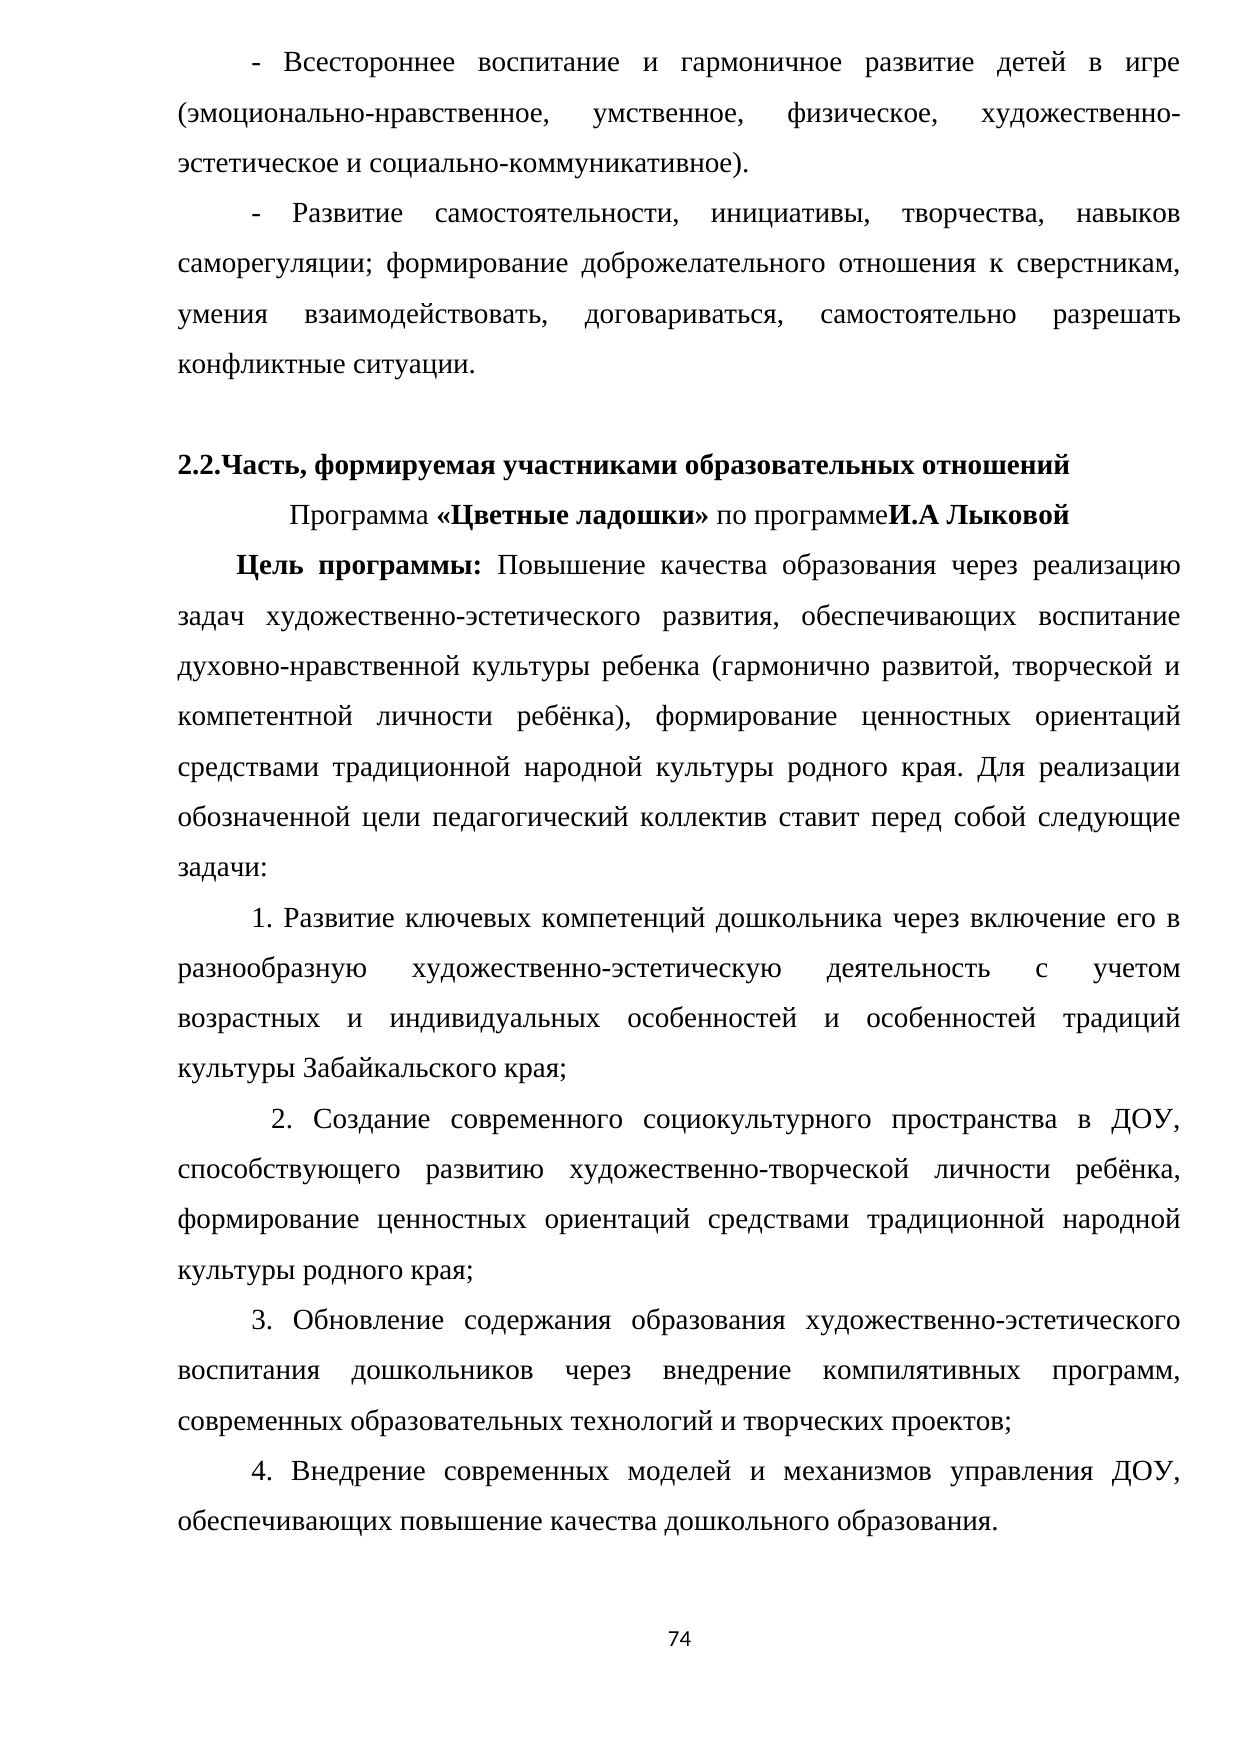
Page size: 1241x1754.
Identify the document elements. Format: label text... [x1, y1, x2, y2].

text 1. Развитие ключевых компетенций дошкольника через включение его в разнообразную художественно-эстетическую деятельность с учетом возрастных и индивидуальных особенностей и особенностей традиций культуры Забайкальского края; [177, 900, 1181, 1084]
text Цель программы: Повышение качества образования через реализацию задач художественно-эстетического развития, обеспечивающих воспитание духовно-нравственной культуры ребенка (гармонично развитой, творческой и компетентной личности ребёнка), формирование ценностных ориентаций средствами традиционной народной культуры родного края. Для реализации обозначенной цели педагогический коллектив ставит перед собой следующие задачи: [177, 547, 1181, 883]
text 2.2.Часть, формируемая участниками образовательных отношений [177, 447, 1181, 480]
text Программа «Цветные ладошки» по программеИ.А Лыковой [177, 497, 1181, 531]
text 2. Создание современного социокультурного пространства в ДОУ, способствующего развитию художественно-творческой личности ребёнка, формирование ценностных ориентаций средствами традиционной народной культуры родного края; [177, 1101, 1181, 1285]
text 3. Обновление содержания образования художественно-эстетического воспитания дошкольников через внедрение компилятивных программ, современных образовательных технологий и творческих проектов; [177, 1302, 1181, 1436]
text - Развитие самостоятельности, инициативы, творчества, навыков саморегуляции; формирование доброжелательного отношения к сверстникам, умения взаимодействовать, договариваться, самостоятельно разрешать конфликтные ситуации. [177, 195, 1181, 380]
text - Всестороннее воспитание и гармоничное развитие детей в игре (эмоционально-нравственное, умственное, физическое, художественно-эстетическое и социально-коммуникативное). [177, 44, 1181, 178]
text 4. Внедрение современных моделей и механизмов управления ДОУ, обеспечивающих повышение качества дошкольного образования. [177, 1453, 1181, 1537]
